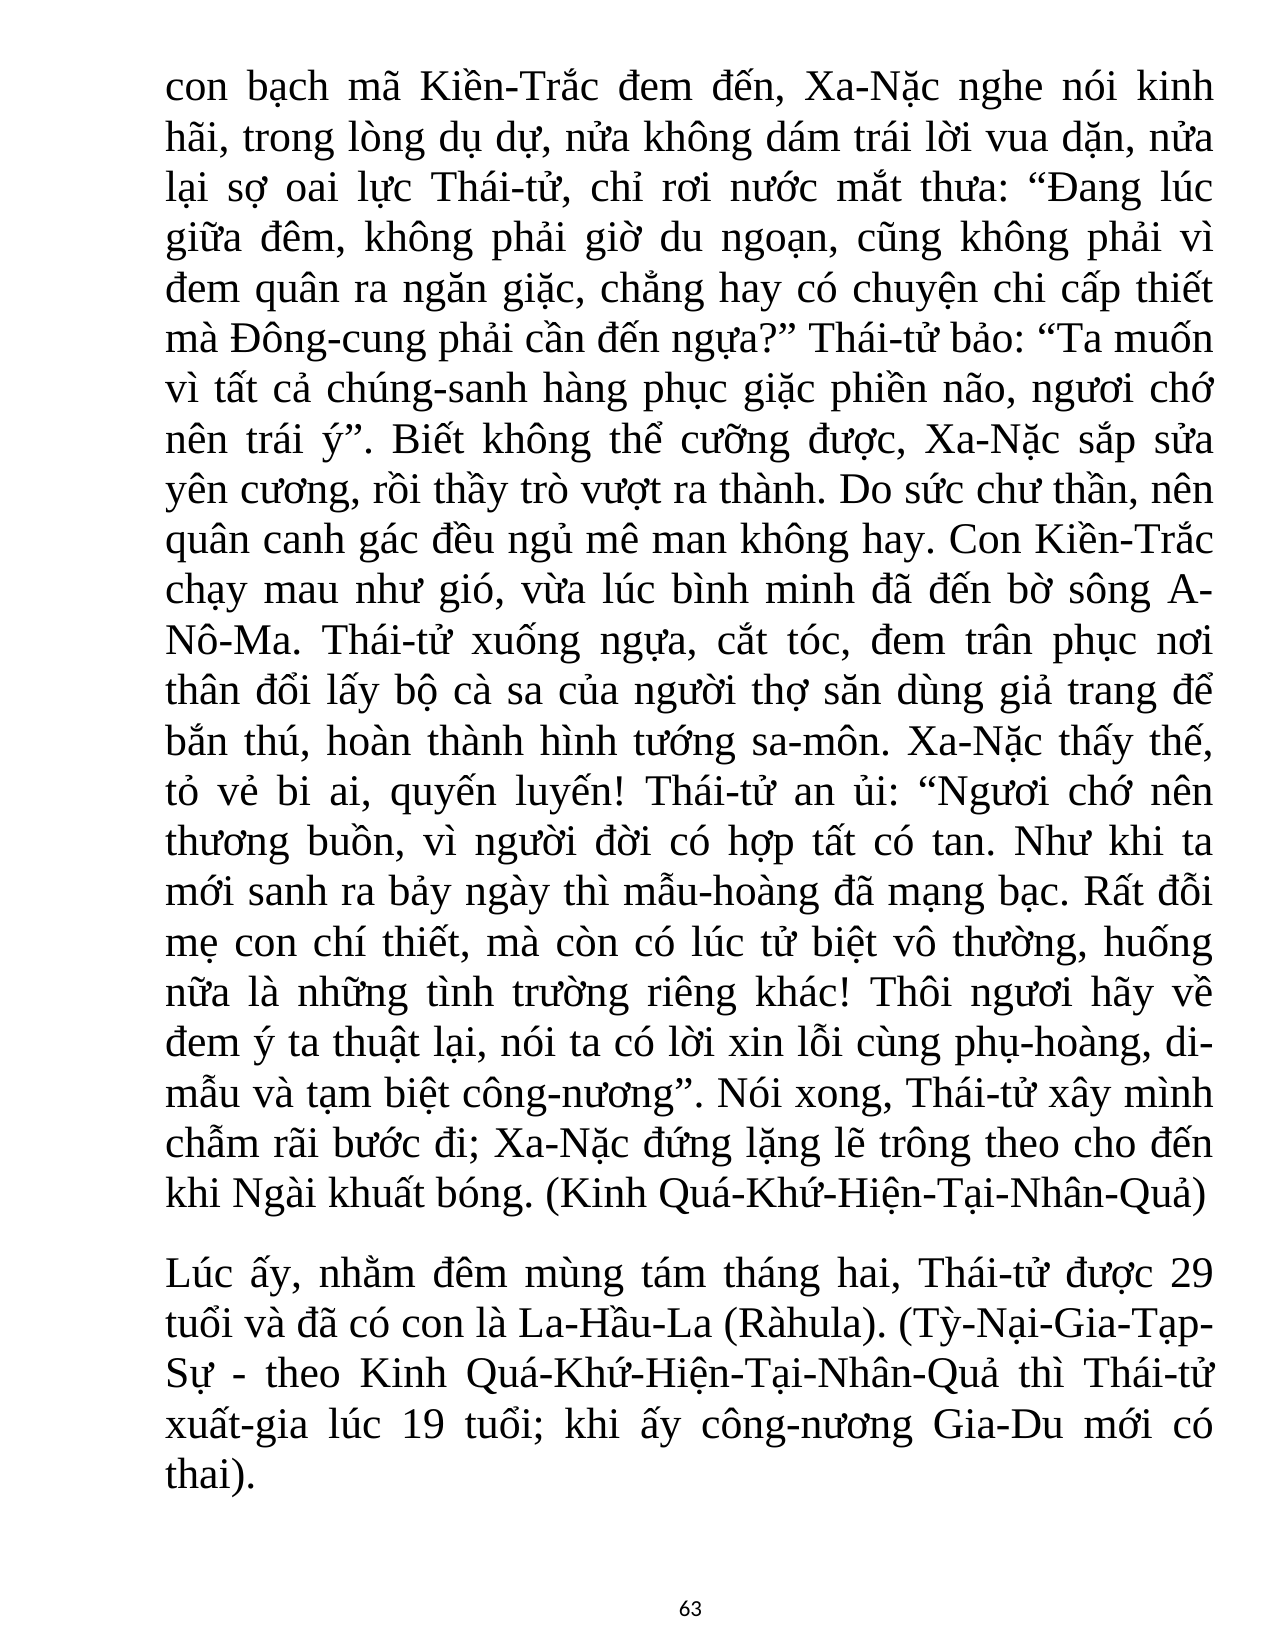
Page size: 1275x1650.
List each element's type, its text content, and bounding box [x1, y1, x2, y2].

text Lúc ấy, nhằm đêm mùng tám tháng hai, Thái-tử được 29 tuổi và đã có con là La-Hầu-La (Ràhula). (Tỳ-Nại-Gia-Tạp-Sự - theo Kinh Quá-Khứ-Hiện-Tại-Nhân-Quả thì Thái-tử xuất-gia lúc 19 tuổi; khi ấy công-nương Gia-Du mới có thai). [165, 1246, 1215, 1498]
